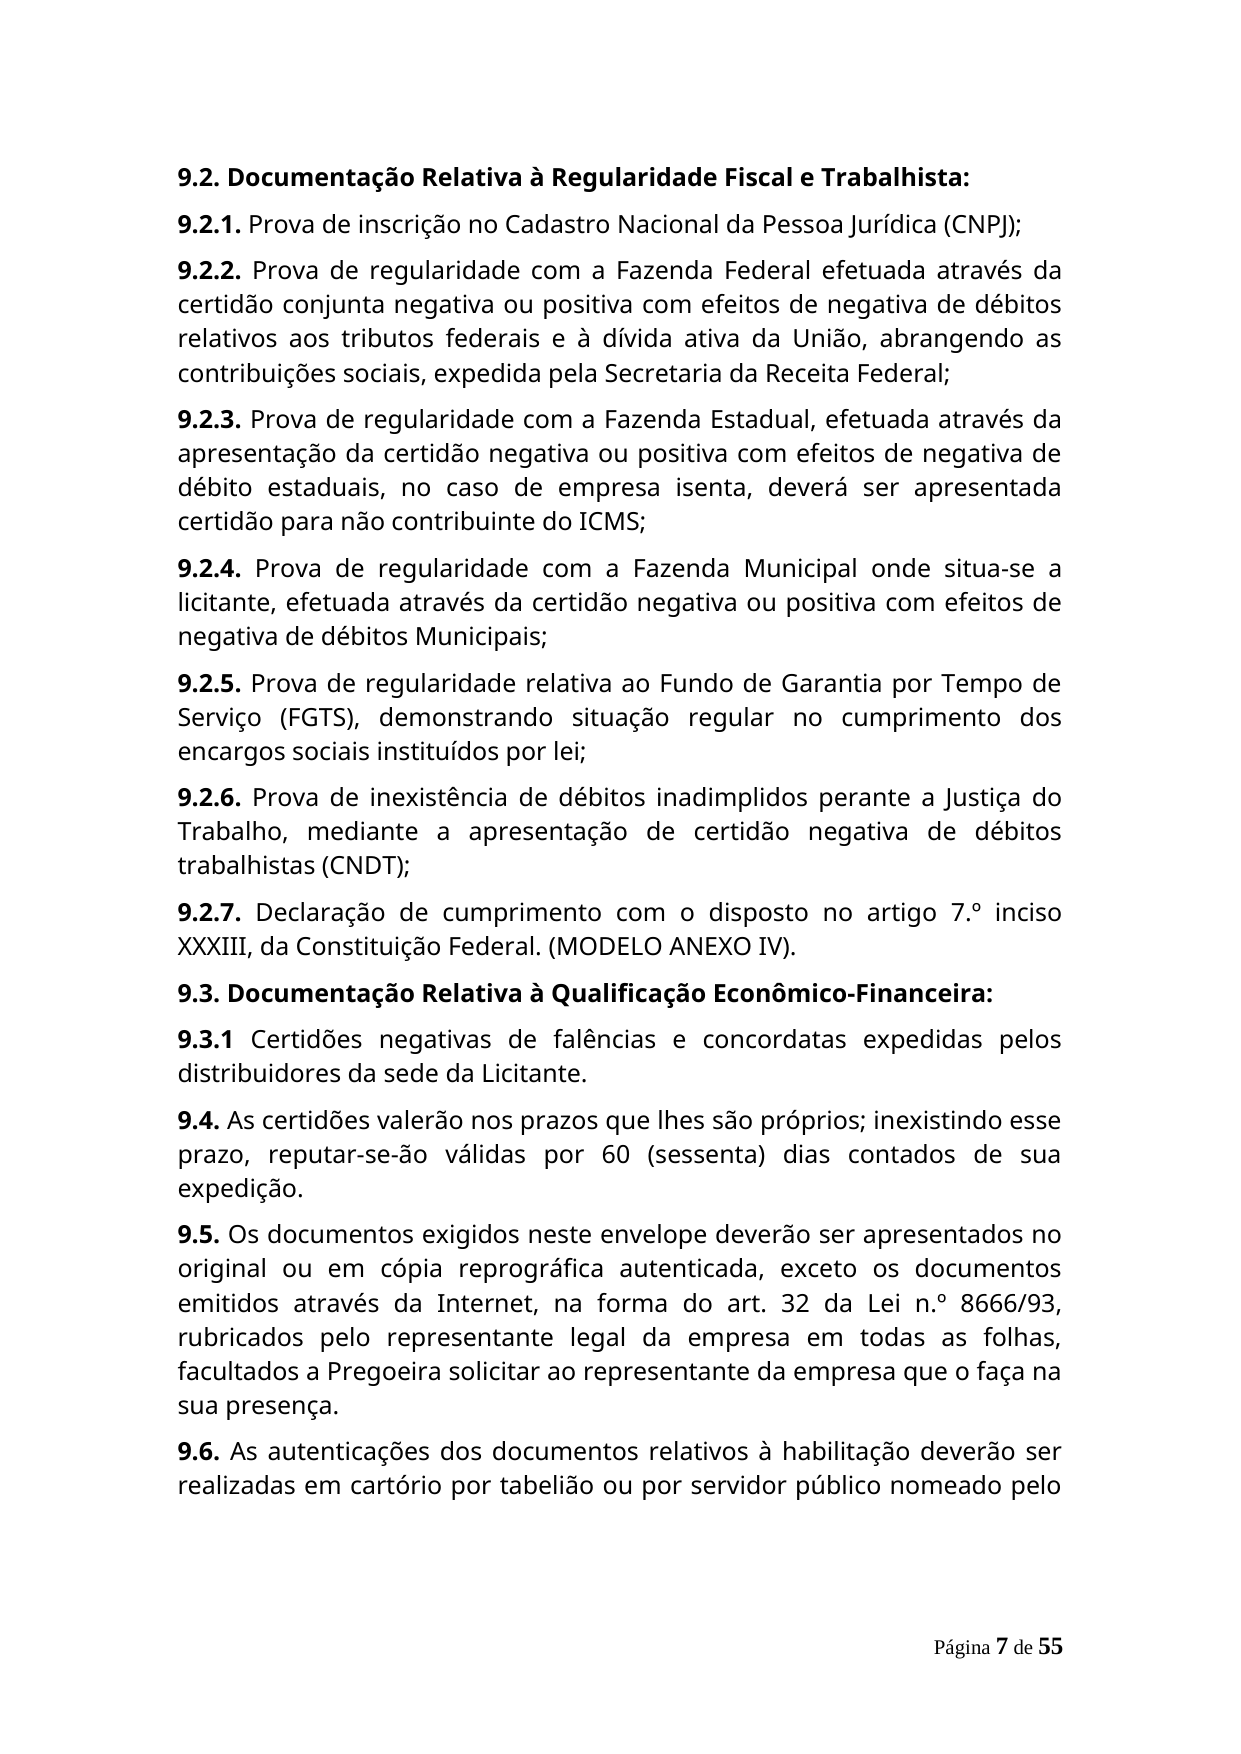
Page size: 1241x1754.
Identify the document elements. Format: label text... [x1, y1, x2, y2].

text 9.2.1. Prova de inscrição no Cadastro Nacional da Pessoa Jurídica (CNPJ); [177, 206, 1063, 241]
text 9.4. As certidões valerão nos prazos que lhes são próprios; inexistindo esse prazo, reputar-se-ão válidas por 60 (sessenta) dias contados de sua expedição. [177, 1102, 1063, 1204]
text 9.2.6. Prova de inexistência de débitos inadimplidos perante a Justiça do Trabalho, mediante a apresentação de certidão negativa de débitos trabalhistas (CNDT); [177, 780, 1063, 882]
text 9.3. Documentação Relativa à Qualificação Econômico-Financeira: [177, 975, 1063, 1009]
text 9.2.3. Prova de regularidade com a Fazenda Estadual, efetuada através da apresentação da certidão negativa ou positiva com efeitos de negativa de débito estaduais, no caso de empresa isenta, deverá ser apresentada certidão para não contribuinte do ICMS; [177, 402, 1063, 538]
text 9.2.2. Prova de regularidade com a Fazenda Federal efetuada através da certidão conjunta negativa ou positiva com efeitos de negativa de débitos relativos aos tributos federais e à dívida ativa da União, abrangendo as contribuições sociais, expedida pela Secretaria da Receita Federal; [177, 253, 1063, 389]
text 9.5. Os documentos exigidos neste envelope deverão ser apresentados no original ou em cópia reprográfica autenticada, exceto os documentos emitidos através da Internet, na forma do art. 32 da Lei n.º 8666/93, rubricados pelo representante legal da empresa em todas as folhas, facultados a Pregoeira solicitar ao representante da empresa que o faça na sua presença. [177, 1217, 1063, 1421]
text 9.2.7. Declaração de cumprimento com o disposto no artigo 7.º inciso XXXIII, da Constituição Federal. (MODELO ANEXO IV). [177, 894, 1063, 963]
text 9.2. Documentação Relativa à Regularidade Fiscal e Trabalhista: [177, 160, 1063, 194]
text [177, 1434, 1063, 1502]
text 9.3.1 Certidões negativas de falências e concordatas expedidas pelos distribuidores da sede da Licitante. [177, 1022, 1063, 1090]
text 9.2.5. Prova de regularidade relativa ao Fundo de Garantia por Tempo de Serviço (FGTS), demonstrando situação regular no cumprimento dos encargos sociais instituídos por lei; [177, 665, 1063, 767]
text 9.2.4. Prova de regularidade com a Fazenda Municipal onde situa-se a licitante, efetuada através da certidão negativa ou positiva com efeitos de negativa de débitos Municipais; [177, 551, 1063, 653]
